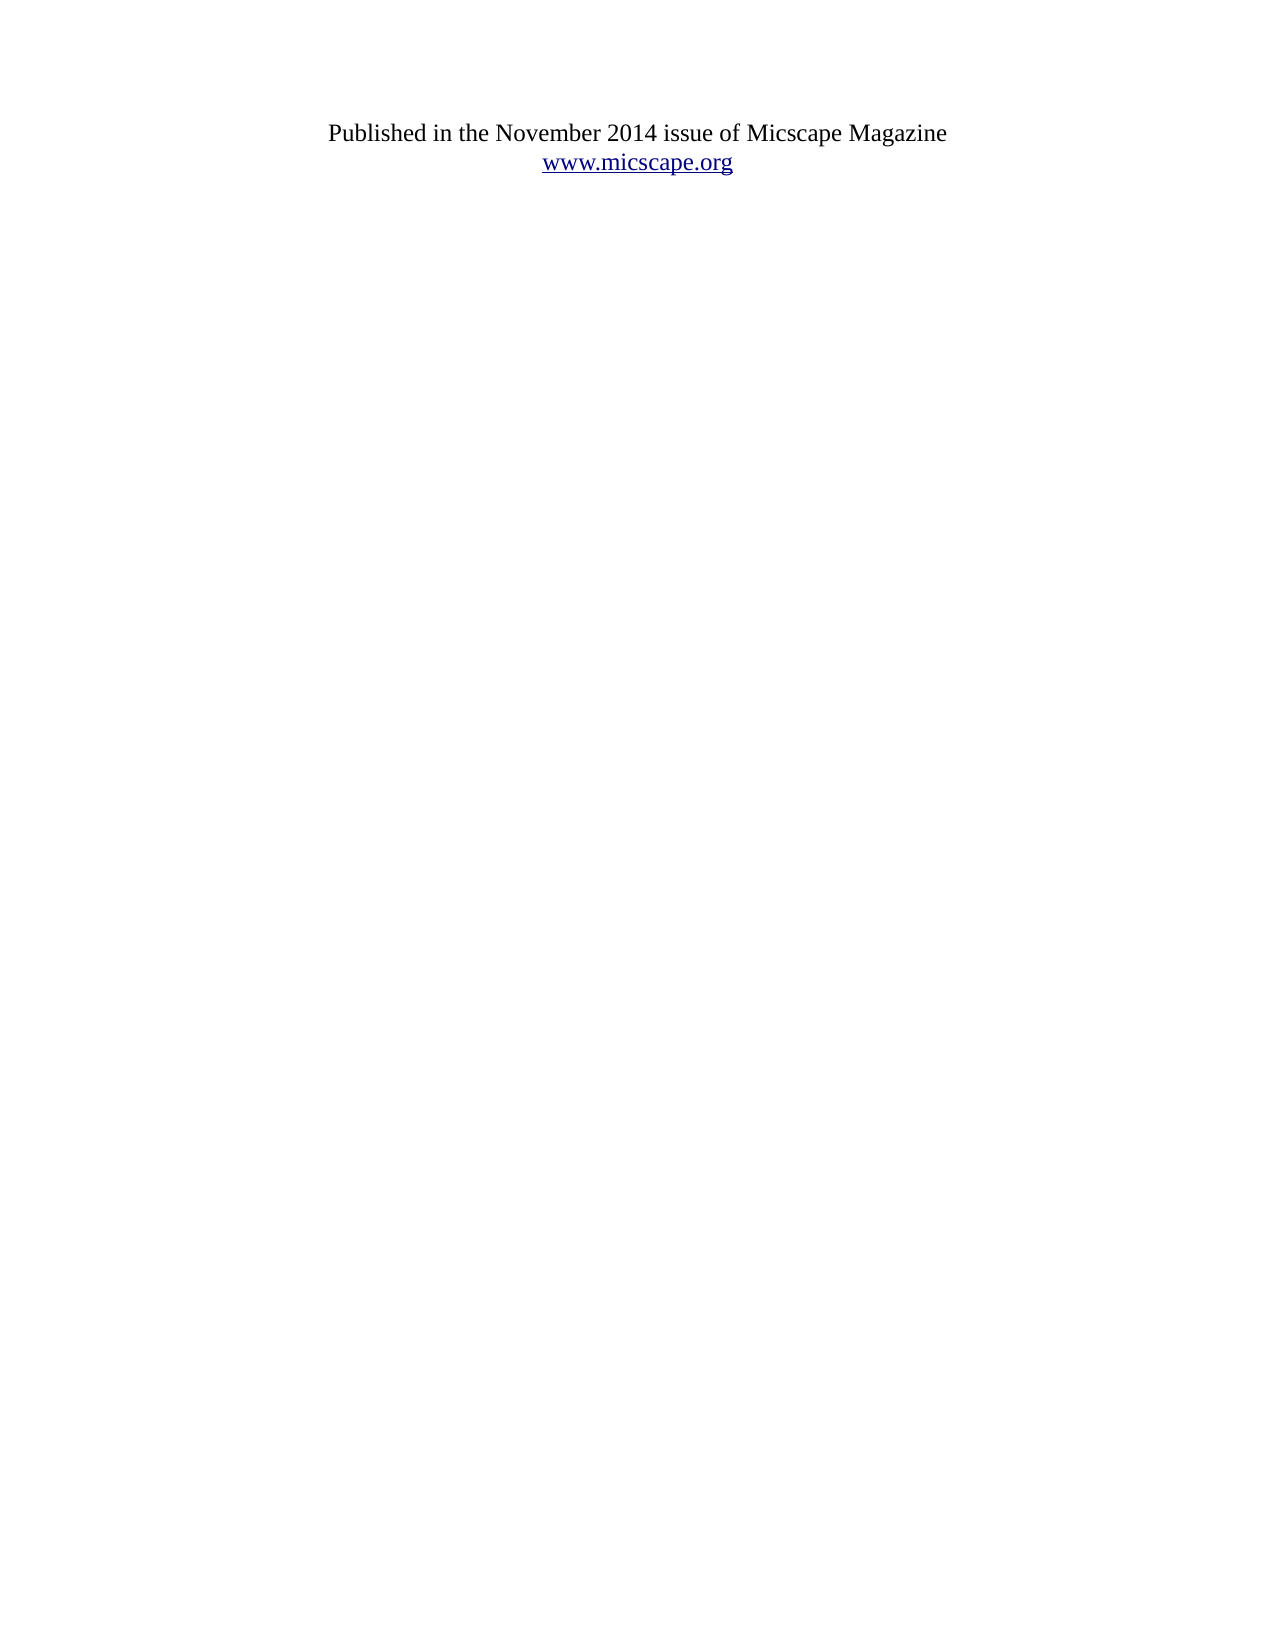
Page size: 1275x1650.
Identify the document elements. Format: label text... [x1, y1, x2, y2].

text Published in the November 2014 issue of Micscape Magazine www.micscape.org [118, 118, 1157, 176]
